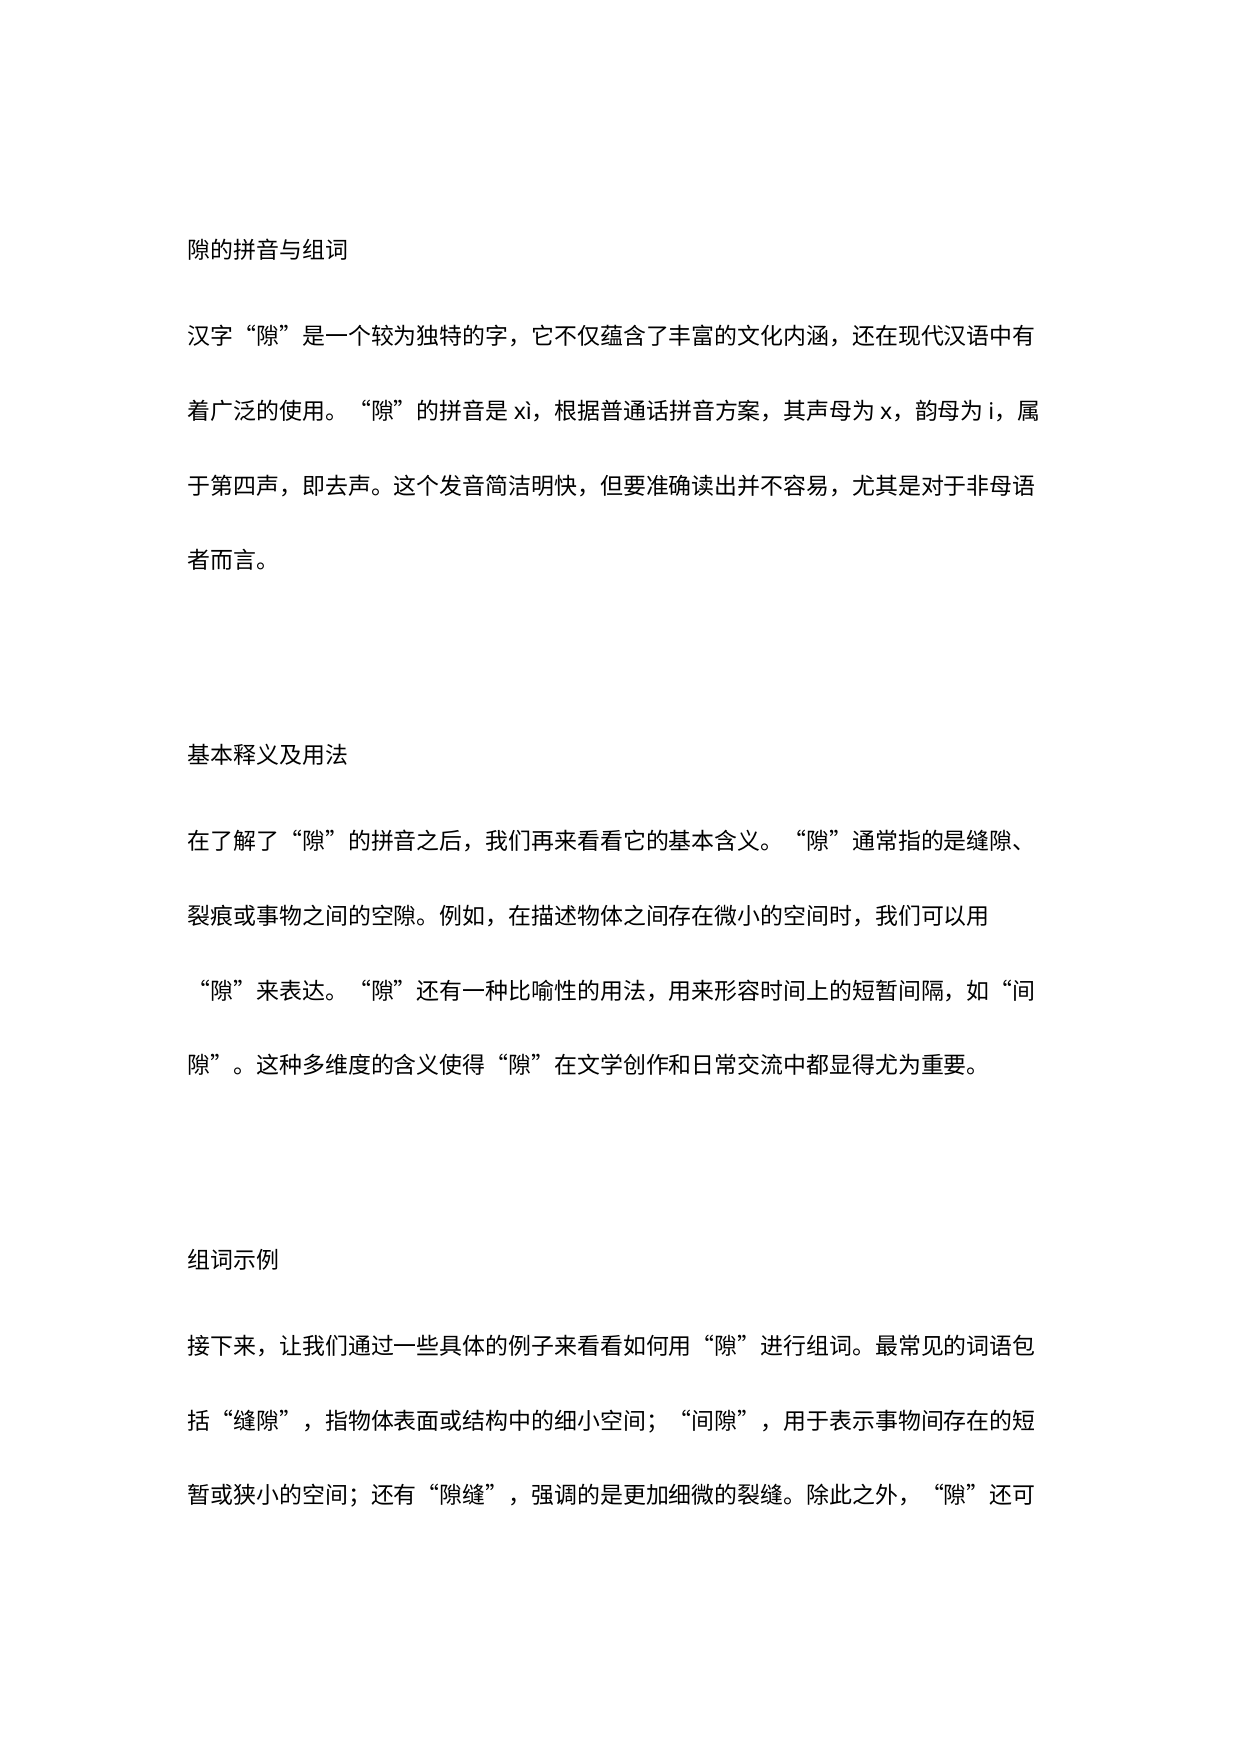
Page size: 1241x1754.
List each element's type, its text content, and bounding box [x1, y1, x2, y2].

text 在了解了“隙”的拼音之后，我们再来看看它的基本含义。“隙”通常指的是缝隙、裂痕或事物之间的空隙。例如，在描述物体之间存在微小的空间时，我们可以用“隙”来表达。“隙”还有一种比喻性的用法，用来形容时间上的短暂间隔，如“间隙”。这种多维度的含义使得“隙”在文学创作和日常交流中都显得尤为重要。 [187, 807, 1053, 1096]
text 组词示例 [187, 1226, 1053, 1291]
text 汉字“隙”是一个较为独特的字，它不仅蕴含了丰富的文化内涵，还在现代汉语中有着广泛的使用。“隙”的拼音是 xì，根据普通话拼音方案，其声母为x，韵母为i，属于第四声，即去声。这个发音简洁明快，但要准确读出并不容易，尤其是对于非母语者而言。 [187, 302, 1053, 591]
text 隙的拼音与组词 [187, 216, 1053, 281]
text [187, 1312, 1053, 1527]
text 基本释义及用法 [187, 721, 1053, 786]
